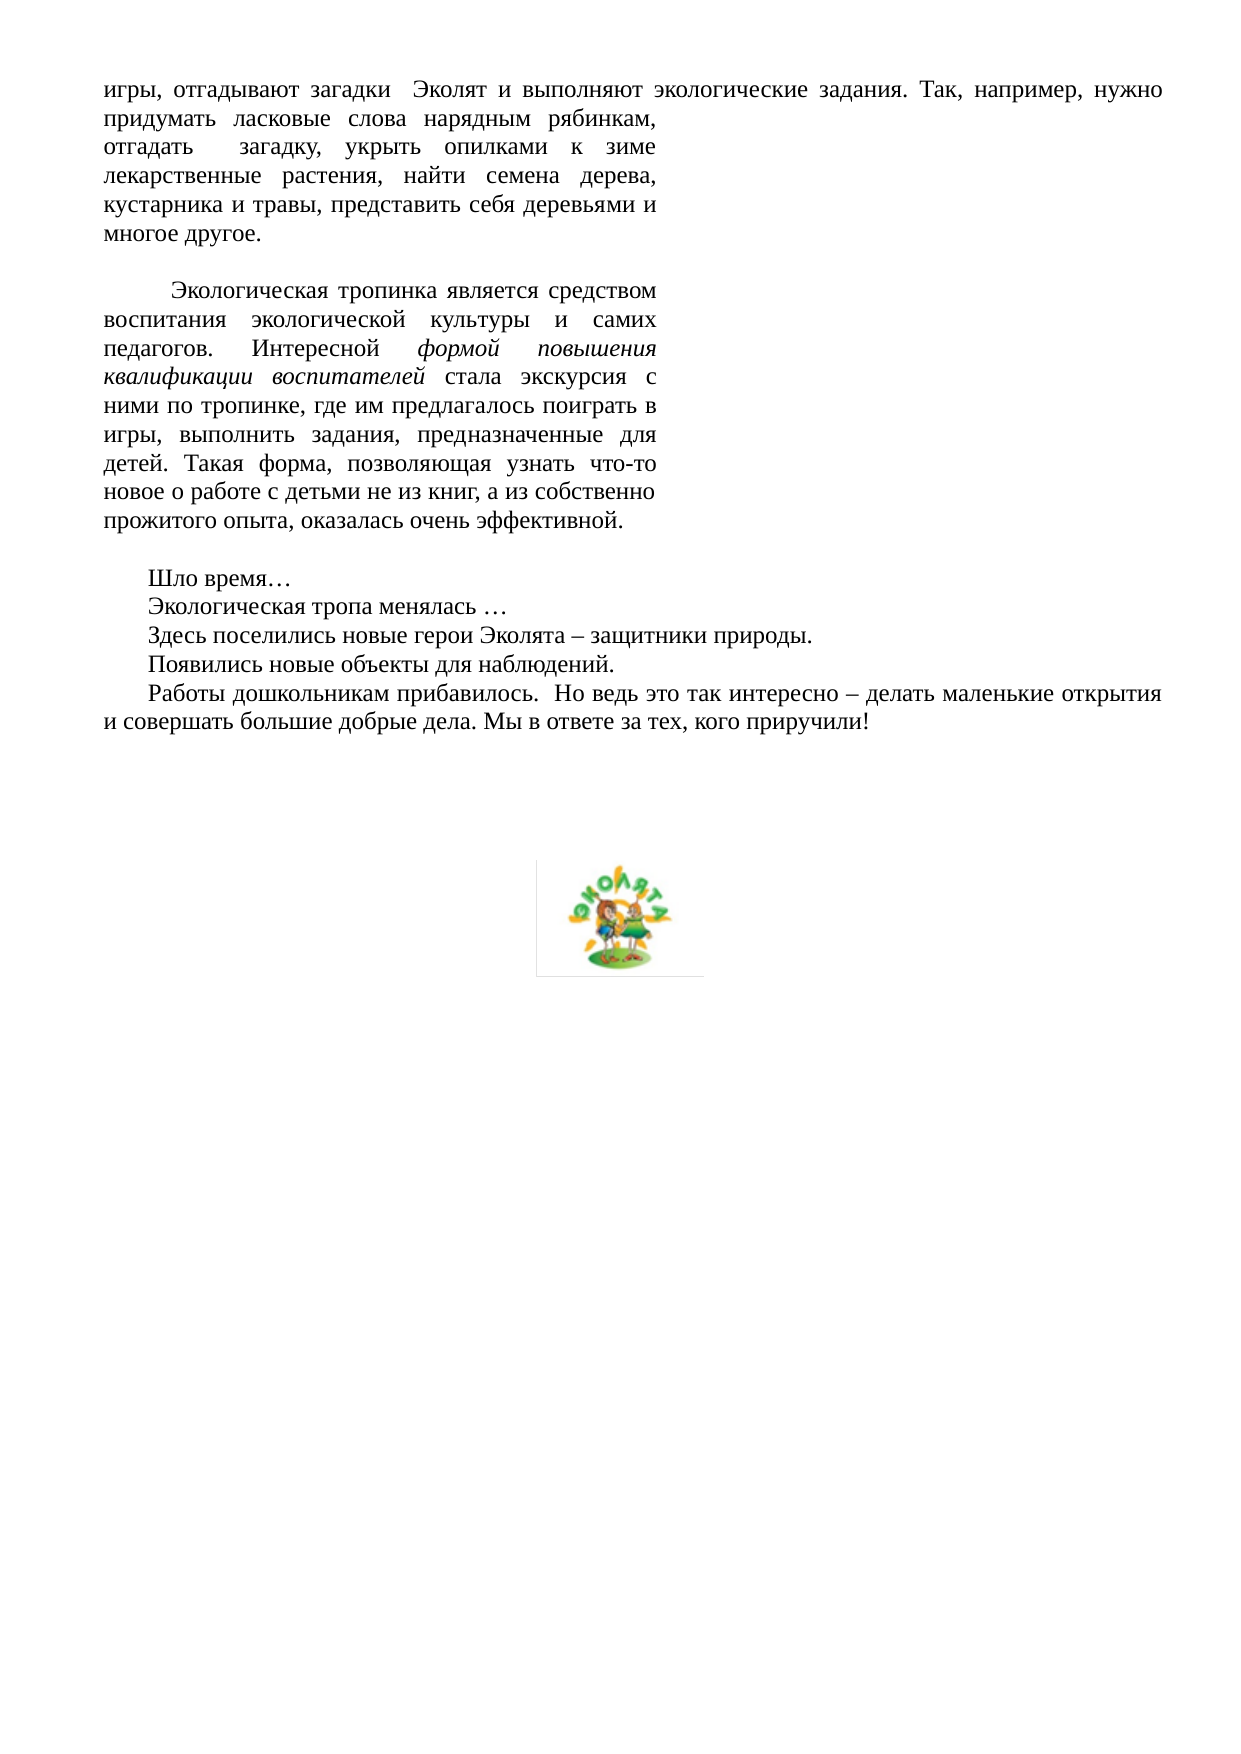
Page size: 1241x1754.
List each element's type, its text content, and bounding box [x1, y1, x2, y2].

text Экологическая тропинка является средством воспитания экологической культуры и самих педагогов. Интересной формой повышения квалификации воспитателей стала экскурсия с ними по тропинке, где им предлагалось поиграть в игры, выполнить задания, предназначенные для детей. Такая форма, позволяющая узнать что-то новое о работе с детьми не из книг, а из собственно прожитого опыта, оказалась очень эффективной. [103, 275, 1163, 534]
text Работы дошкольникам прибавилось. Но ведь это так интересно – делать маленькие открытия и совершать большие добрые дела. Мы в ответе за тех, кого приручили! [103, 678, 1163, 735]
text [103, 74, 1163, 246]
picture [535, 860, 704, 980]
text Экологическая тропа менялась … [103, 591, 1163, 620]
text Здесь поселились новые герои Эколята – защитники природы. [103, 620, 1163, 649]
text Шло время… [103, 563, 1163, 591]
text Появились новые объекты для наблюдений. [103, 649, 1163, 678]
